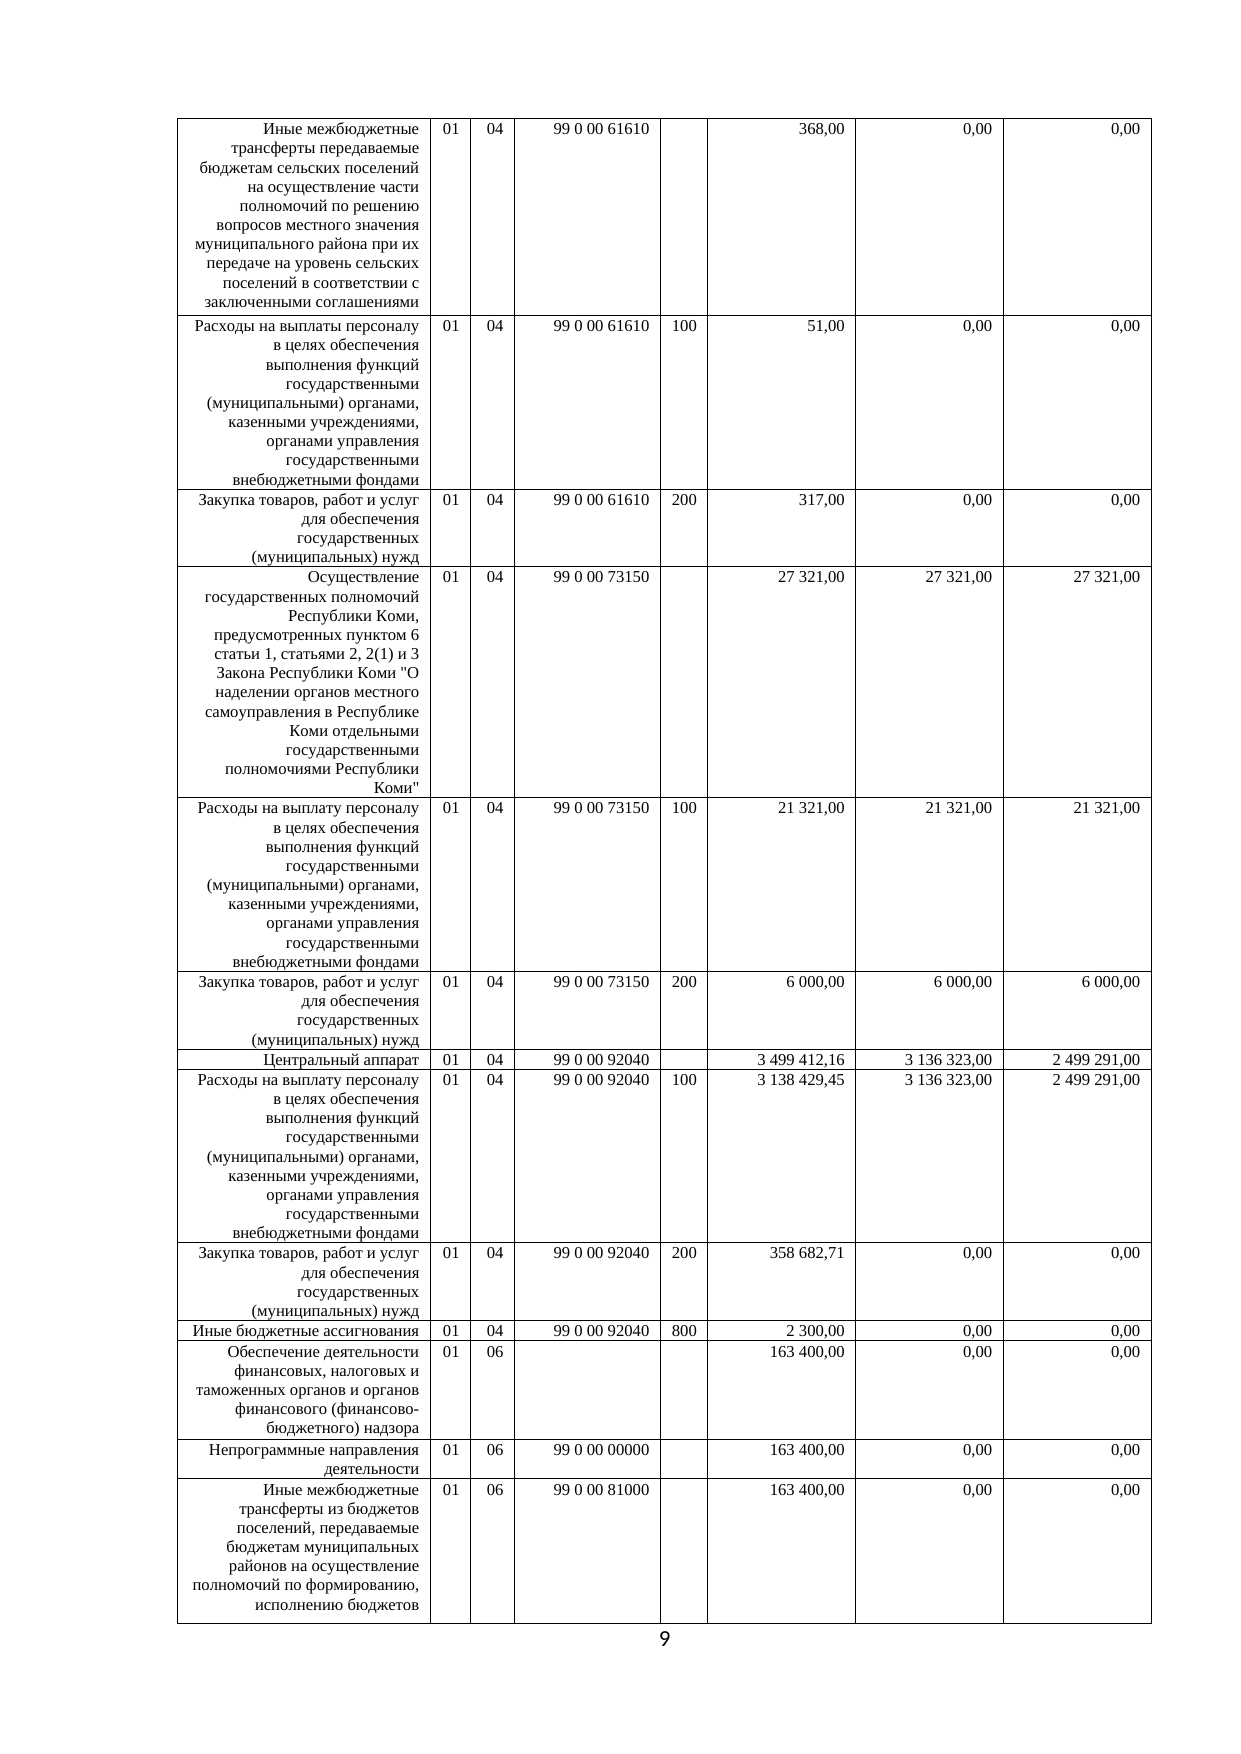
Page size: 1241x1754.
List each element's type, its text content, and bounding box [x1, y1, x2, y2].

table_cell 21 321,00 [708, 798, 855, 971]
table_cell 3 136 323,00 [856, 1050, 1003, 1069]
table_cell Иные бюджетные ассигнования [178, 1321, 430, 1340]
table_cell 0,00 [856, 1479, 1003, 1623]
table_cell 27 321,00 [708, 567, 855, 797]
table_cell 100 [661, 1070, 707, 1242]
table_cell 99 0 00 81000 [515, 1479, 660, 1623]
table_cell 3 136 323,00 [856, 1070, 1003, 1242]
table_cell 01 [431, 119, 470, 315]
table_cell Непрограммные направления деятельности [178, 1440, 430, 1478]
table_cell 0,00 [1004, 490, 1151, 566]
table_cell [661, 567, 707, 797]
table_cell 01 [431, 490, 470, 566]
table_cell Закупка товаров, работ и услуг для обеспечения государственных (муниципальных) нужд [178, 1243, 430, 1320]
table_cell 01 [431, 1479, 470, 1623]
table_cell 317,00 [708, 490, 855, 566]
table_cell 163 400,00 [708, 1479, 855, 1623]
table_cell 0,00 [856, 1341, 1003, 1439]
table_cell 0,00 [1004, 1243, 1151, 1320]
table_cell 6 000,00 [856, 972, 1003, 1048]
table_cell 99 0 00 92040 [515, 1050, 660, 1069]
table_cell 0,00 [856, 1440, 1003, 1478]
table_cell 04 [471, 972, 514, 1048]
table_cell Закупка товаров, работ и услуг для обеспечения государственных (муниципальных) нужд [178, 490, 430, 566]
table_cell 04 [471, 798, 514, 971]
table_cell Расходы на выплаты персоналу в целях обеспечения выполнения функций государственными (муниципальными) органами, казенными учреждениями, органами управления государственными внебюджетными фондами [178, 316, 430, 488]
table_cell 01 [431, 567, 470, 797]
table_cell 27 321,00 [856, 567, 1003, 797]
table_cell 04 [471, 1243, 514, 1320]
table_cell 27 321,00 [1004, 567, 1151, 797]
table_cell 6 000,00 [1004, 972, 1151, 1048]
table_cell [661, 1050, 707, 1069]
table_cell 21 321,00 [1004, 798, 1151, 971]
table_cell 01 [431, 1440, 470, 1478]
table_cell 99 0 00 92040 [515, 1243, 660, 1320]
table_cell Расходы на выплату персоналу в целях обеспечения выполнения функций государственными (муниципальными) органами, казенными учреждениями, органами управления государственными внебюджетными фондами [178, 798, 430, 971]
table_cell 04 [471, 119, 514, 315]
table_cell 99 0 00 61610 [515, 490, 660, 566]
table_cell 04 [471, 316, 514, 488]
table_cell 01 [431, 798, 470, 971]
table_cell Центральный аппарат [178, 1050, 430, 1069]
table_cell [661, 1479, 707, 1623]
table_cell 800 [661, 1321, 707, 1340]
table_cell 100 [661, 316, 707, 488]
table_cell 200 [661, 1243, 707, 1320]
table_cell 01 [431, 1243, 470, 1320]
table_cell 99 0 00 73150 [515, 972, 660, 1048]
table_cell 06 [471, 1440, 514, 1478]
table_cell 99 0 00 00000 [515, 1440, 660, 1478]
table_cell 0,00 [1004, 1440, 1151, 1478]
table_cell 99 0 00 61610 [515, 119, 660, 315]
table_cell 01 [431, 1341, 470, 1439]
table_cell 2 499 291,00 [1004, 1050, 1151, 1069]
table_cell 3 499 412,16 [708, 1050, 855, 1069]
table_cell 01 [431, 972, 470, 1048]
table_cell 0,00 [1004, 1321, 1151, 1340]
table_cell Обеспечение деятельности финансовых, налоговых и таможенных органов и органов финансового (финансово-бюджетного) надзора [178, 1341, 430, 1439]
table_cell 6 000,00 [708, 972, 855, 1048]
table_cell 04 [471, 567, 514, 797]
table_cell 01 [431, 1070, 470, 1242]
table_cell 51,00 [708, 316, 855, 488]
table_cell Расходы на выплату персоналу в целях обеспечения выполнения функций государственными (муниципальными) органами, казенными учреждениями, органами управления государственными внебюджетными фондами [178, 1070, 430, 1242]
table_cell 06 [471, 1479, 514, 1623]
table_cell 99 0 00 73150 [515, 798, 660, 971]
table_cell Закупка товаров, работ и услуг для обеспечения государственных (муниципальных) нужд [178, 972, 430, 1048]
table_cell 04 [471, 1050, 514, 1069]
table_cell 01 [431, 1050, 470, 1069]
table_cell [661, 1341, 707, 1439]
table_cell Осуществление государственных полномочий Республики Коми, предусмотренных пунктом 6 статьи 1, статьями 2, 2(1) и 3 Закона Республики Коми "О наделении органов местного самоуправления в Республике Коми отдельными государственными полномочиями Республики Коми" [178, 567, 430, 797]
table_cell 200 [661, 972, 707, 1048]
table_cell [661, 119, 707, 315]
table_cell 100 [661, 798, 707, 971]
table_cell 06 [471, 1341, 514, 1439]
table_cell 99 0 00 92040 [515, 1321, 660, 1340]
table_cell 0,00 [1004, 119, 1151, 315]
table_cell 2 300,00 [708, 1321, 855, 1340]
table_cell 0,00 [856, 490, 1003, 566]
table_cell 358 682,71 [708, 1243, 855, 1320]
table_cell 04 [471, 1070, 514, 1242]
table_cell 3 138 429,45 [708, 1070, 855, 1242]
table_cell 163 400,00 [708, 1440, 855, 1478]
table_cell 21 321,00 [856, 798, 1003, 971]
table_cell 99 0 00 61610 [515, 316, 660, 488]
table_cell 2 499 291,00 [1004, 1070, 1151, 1242]
table_cell 0,00 [856, 1243, 1003, 1320]
table_cell [515, 1341, 660, 1439]
table_cell 0,00 [1004, 1479, 1151, 1623]
table_cell 01 [431, 316, 470, 488]
table_cell 0,00 [856, 119, 1003, 315]
table_cell 0,00 [1004, 316, 1151, 488]
table_cell 368,00 [708, 119, 855, 315]
table_cell 04 [471, 490, 514, 566]
table_cell 0,00 [1004, 1341, 1151, 1439]
table_cell 0,00 [856, 316, 1003, 488]
table_cell 0,00 [856, 1321, 1003, 1340]
table_cell 01 [431, 1321, 470, 1340]
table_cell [178, 1479, 430, 1623]
table_cell [661, 1440, 707, 1478]
table_cell 99 0 00 92040 [515, 1070, 660, 1242]
table_cell 200 [661, 490, 707, 566]
table_cell 163 400,00 [708, 1341, 855, 1439]
table_cell 04 [471, 1321, 514, 1340]
table_cell Иные межбюджетные трансферты передаваемые бюджетам сельских поселений на осуществление части полномочий по решению вопросов местного значения муниципального района при их передаче на уровень сельских поселений в соответствии с заключенными соглашениями [178, 119, 430, 315]
table_cell 99 0 00 73150 [515, 567, 660, 797]
